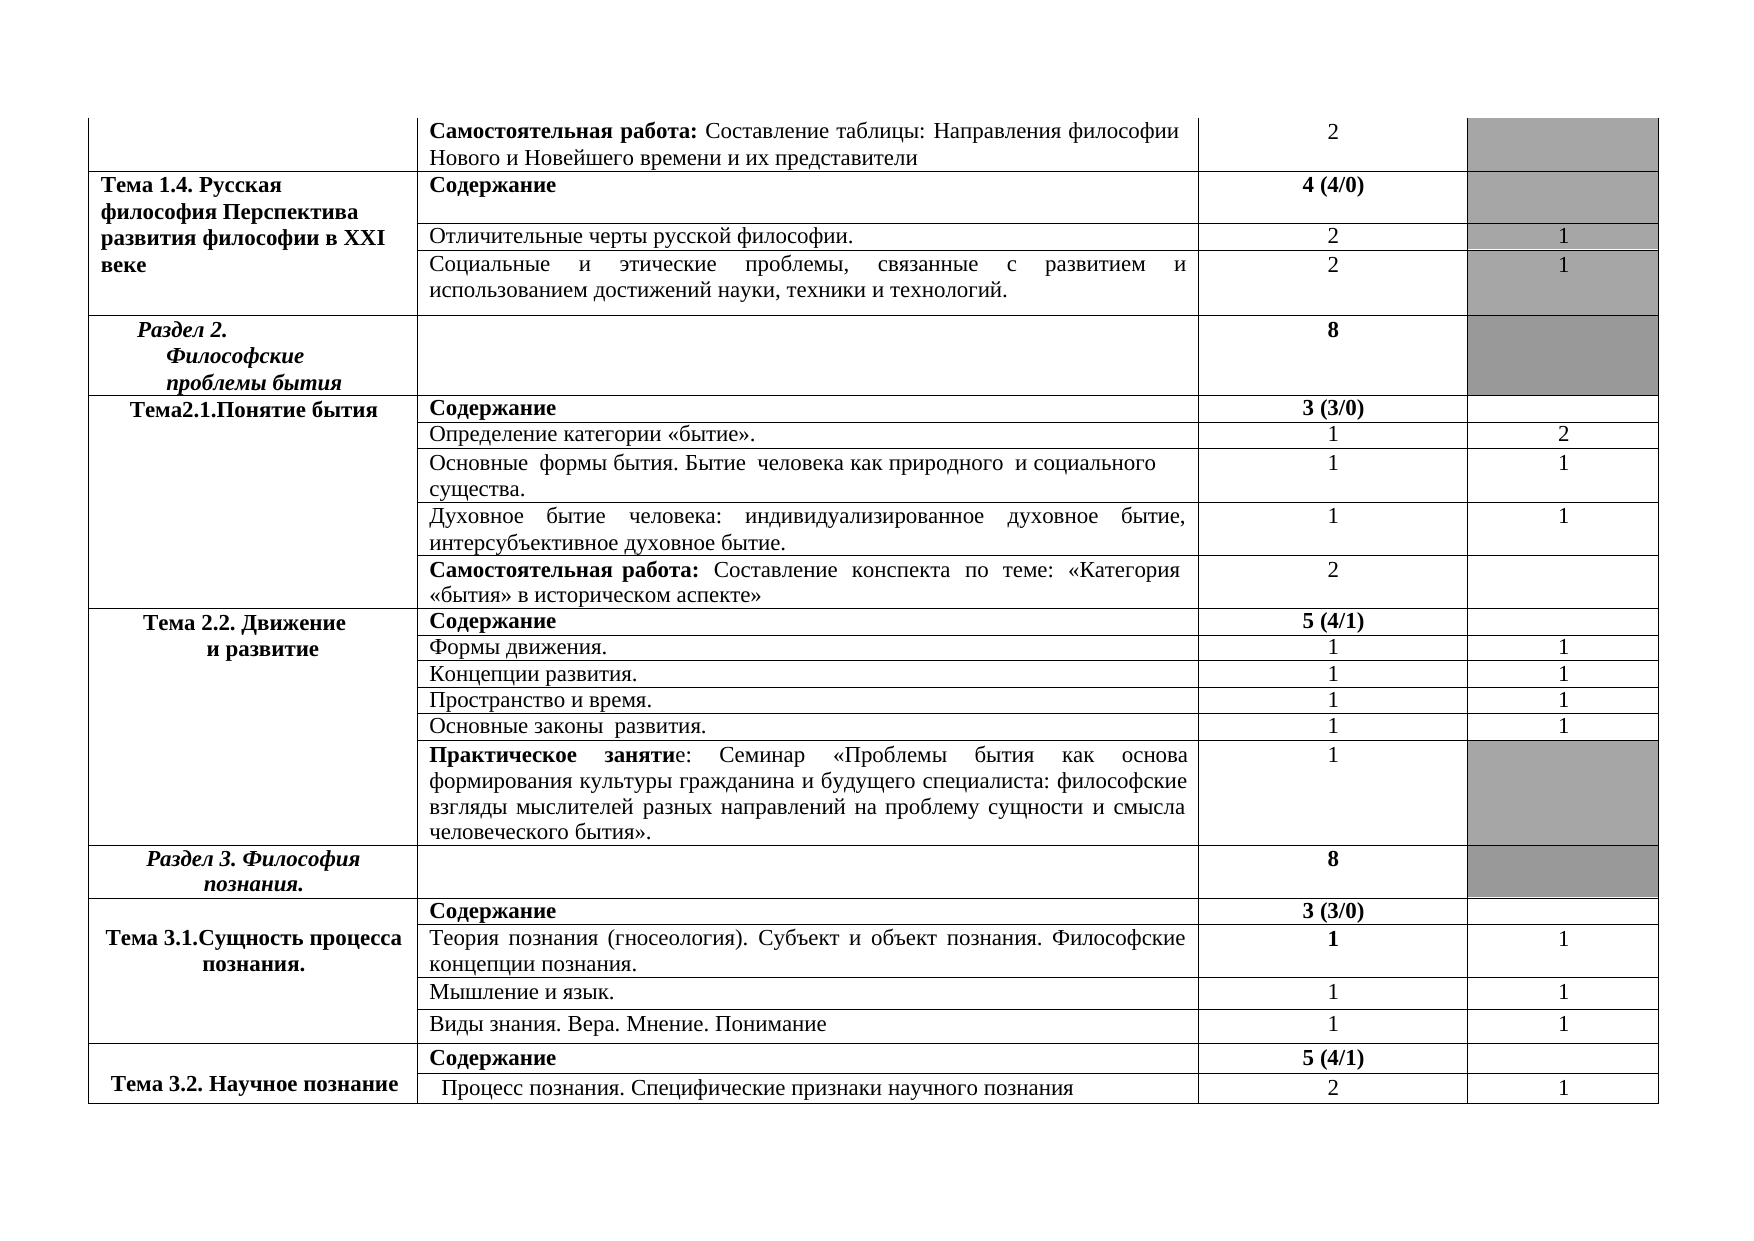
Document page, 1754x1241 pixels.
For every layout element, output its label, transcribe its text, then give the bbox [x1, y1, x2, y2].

table_cell Теория познания (гносеология). Субъект и объект познания. Философские концепции познания. [418, 925, 1198, 977]
table_cell 3 (3/0) [1199, 396, 1467, 422]
table_cell Духовное бытие человека: индивидуализированное духовное бытие, интерсубъективное духовное бытие. [418, 503, 1198, 555]
table_header 2 [1199, 118, 1467, 171]
table_cell Социальные и этические проблемы, связанные с развитием и использованием достижений науки, техники и технологий. [418, 251, 1198, 315]
table_cell Содержание [418, 172, 1198, 223]
table_cell [1468, 556, 1658, 608]
table_cell Тема 2.2. Движение и развитие [89, 609, 417, 845]
table_cell 1 [1468, 503, 1658, 555]
table_cell 5 (4/1) [1199, 609, 1467, 634]
table_cell [418, 846, 1198, 897]
table_cell 1 [1199, 688, 1467, 713]
table_cell Основные формы бытия. Бытие человека как природного и социального существа. [418, 449, 1198, 502]
table_cell 1 [1468, 1010, 1658, 1043]
table_cell 1 [1199, 714, 1467, 739]
table_cell Содержание [418, 1044, 1198, 1073]
table_cell [1468, 741, 1658, 845]
table_cell 1 [1199, 741, 1467, 845]
table_cell Формы движения. [418, 636, 1198, 660]
table_cell 2 [1199, 251, 1467, 315]
table_header Самостоятельная работа: Составление таблицы: Направления философии Нового и Новейшего времени и их представители [418, 118, 1198, 171]
table_cell Тема2.1.Понятие бытия [89, 396, 417, 608]
table_cell [1468, 899, 1658, 924]
table_header [1468, 118, 1658, 171]
table_cell Виды знания. Вера. Мнение. Понимание [418, 1010, 1198, 1043]
table_cell 2 [1199, 224, 1467, 249]
table_cell 1 [1468, 1074, 1658, 1103]
table_cell 1 [1468, 636, 1658, 660]
table_cell 1 [1468, 714, 1658, 739]
table_cell Тема 3.2. Научное познание [89, 1044, 417, 1103]
table_cell 1 [1199, 449, 1467, 502]
table_cell 8 [1199, 846, 1467, 897]
table_cell 2 [1199, 556, 1467, 608]
table_cell Процесс познания. Специфические признаки научного познания [418, 1074, 1198, 1103]
table_cell 1 [1199, 636, 1467, 660]
table_cell 1 [1468, 251, 1658, 315]
table_cell 1 [1468, 925, 1658, 977]
table_cell 8 [1199, 316, 1467, 395]
table_cell [1468, 846, 1658, 897]
table_cell Концепции развития. [418, 661, 1198, 687]
table_cell 1 [1468, 661, 1658, 687]
table_cell 1 [1199, 978, 1467, 1008]
table_cell 1 [1199, 661, 1467, 687]
table_cell Пространство и время. [418, 688, 1198, 713]
table_header [89, 118, 417, 171]
table_cell [1468, 1044, 1658, 1073]
table_cell 1 [1199, 423, 1467, 448]
table_cell 4 (4/0) [1199, 172, 1467, 223]
table_cell 2 [1199, 1074, 1467, 1103]
table_cell [1468, 316, 1658, 395]
table_cell 1 [1199, 925, 1467, 977]
table_cell Практическое занятие: Семинар «Проблемы бытия как основа формирования культуры гражданина и будущего специалиста: философские взгляды мыслителей разных направлений на проблему сущности и смысла человеческого бытия». [418, 741, 1198, 845]
table_cell Мышление и язык. [418, 978, 1198, 1008]
table_cell Содержание [418, 396, 1198, 422]
table_cell 1 [1468, 688, 1658, 713]
table_cell Основные законы развития. [418, 714, 1198, 739]
table_cell Содержание [418, 899, 1198, 924]
table_cell 5 (4/1) [1199, 1044, 1467, 1073]
table_cell 1 [1468, 978, 1658, 1008]
table_cell 2 [1468, 423, 1658, 448]
table_cell 1 [1468, 449, 1658, 502]
table_cell [1468, 609, 1658, 634]
table_cell Отличительные черты русской философии. [418, 224, 1198, 249]
table_cell Содержание [418, 609, 1198, 634]
table_cell 1 [1199, 1010, 1467, 1043]
table_cell Раздел 2. Философские проблемы бытия [89, 316, 417, 395]
table_cell Самостоятельная работа: Составление конспекта по теме: «Категория «бытия» в историческом аспекте» [418, 556, 1198, 608]
table_cell [1468, 396, 1658, 422]
table_cell [418, 316, 1198, 395]
table_cell 3 (3/0) [1199, 899, 1467, 924]
table_cell 1 [1468, 224, 1658, 249]
table_cell 1 [1199, 503, 1467, 555]
table_cell [1468, 172, 1658, 223]
table_cell Определение категории «бытие». [418, 423, 1198, 448]
table_cell Тема 3.1.Сущность процесса познания. [89, 899, 417, 1043]
table_cell Тема 1.4. Русская философия Перспектива развития философии в ХХI веке [89, 172, 417, 315]
table_cell Раздел 3. Философия познания. [89, 846, 417, 897]
